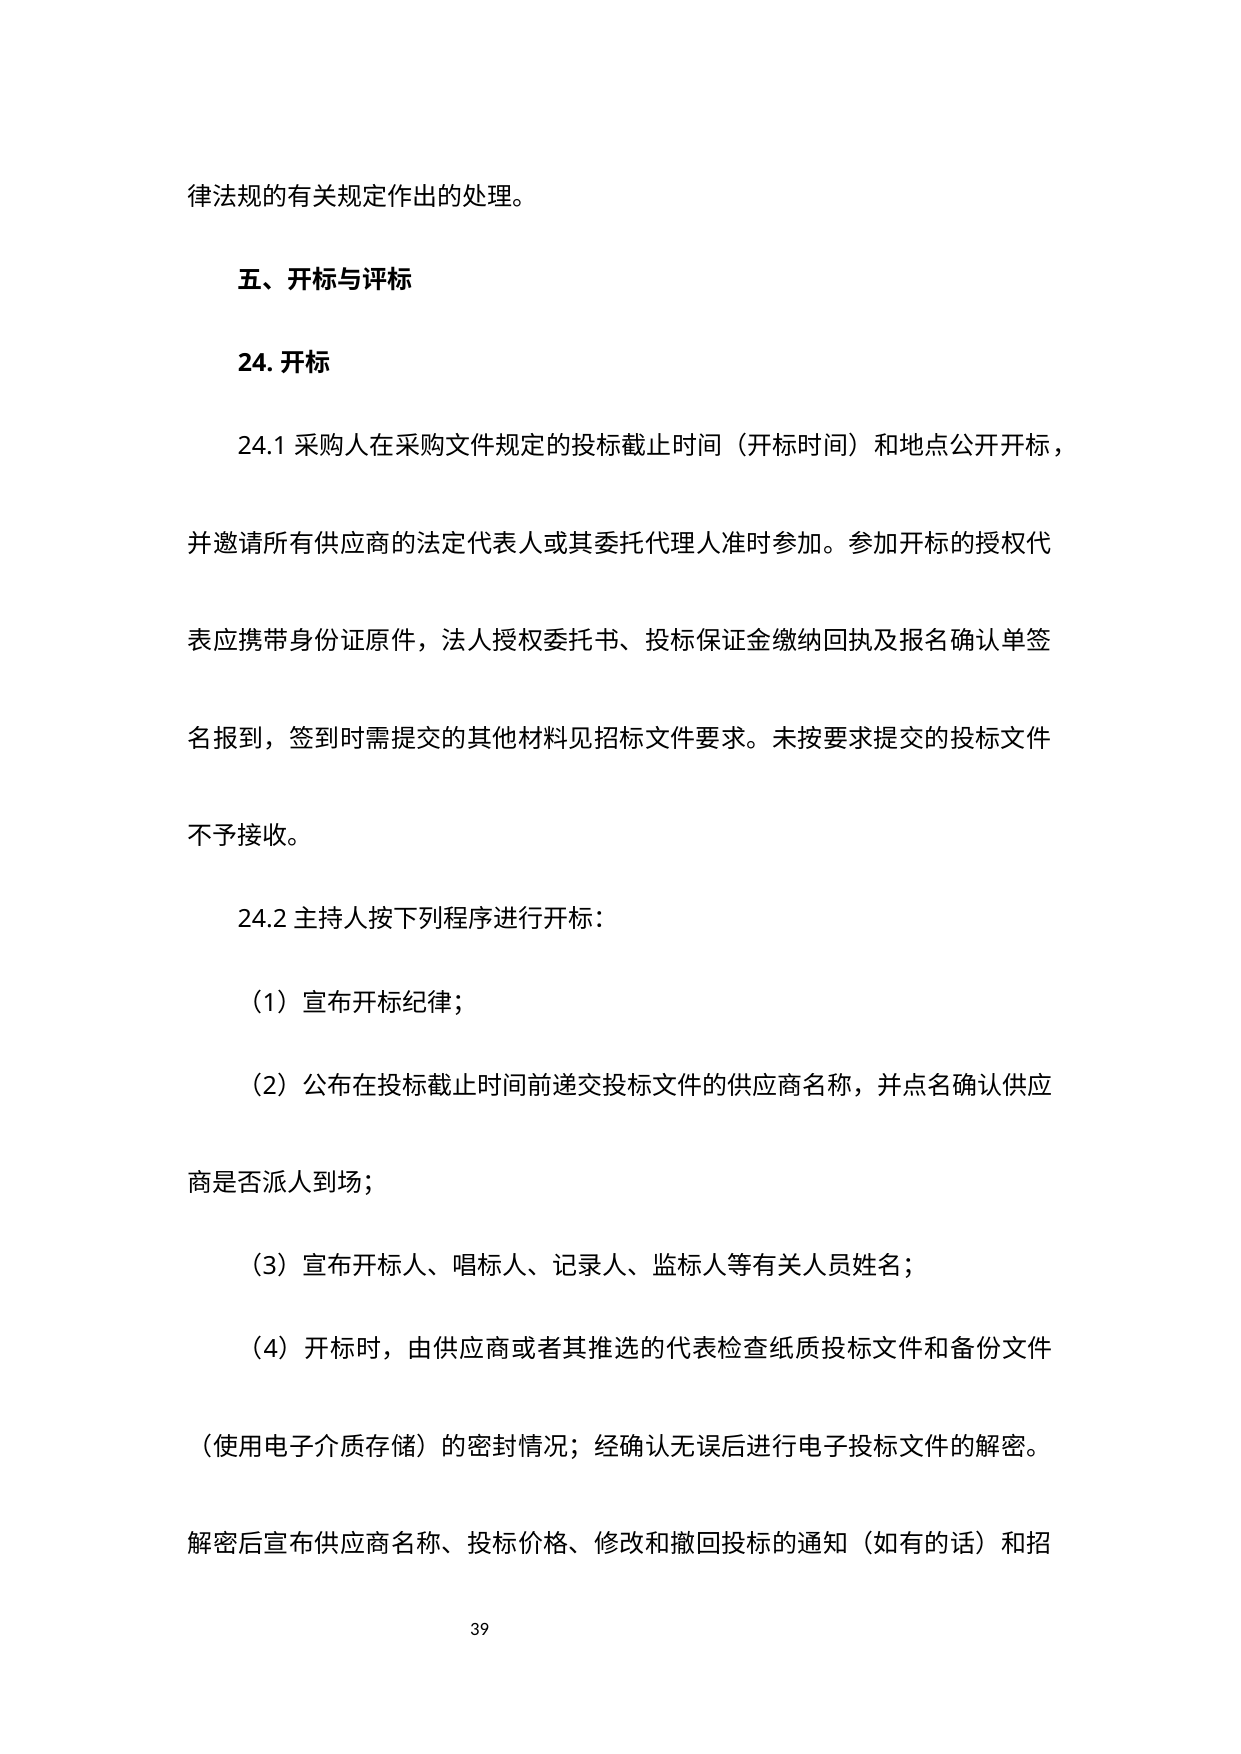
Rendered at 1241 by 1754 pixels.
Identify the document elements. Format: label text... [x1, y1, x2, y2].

text （1）宣布开标纪律； [187, 968, 1053, 1033]
text （3）宣布开标人、唱标人、记录人、监标人等有关人员姓名； [187, 1231, 1053, 1296]
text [187, 162, 1053, 227]
text 24.2 主持人按下列程序进行开标： [187, 884, 1053, 949]
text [187, 1314, 1053, 1574]
subtitle 24. 开标 [187, 328, 1053, 393]
text 24.1 采购人在采购文件规定的投标截止时间（开标时间）和地点公开开标，并邀请所有供应商的法定代表人或其委托代理人准时参加。参加开标的授权代表应携带身份证原件，法人授权委托书、投标保证金缴纳回执及报名确认单签名报到，签到时需提交的其他材料见招标文件要求。未按要求提交的投标文件不予接收。 [187, 411, 1053, 866]
text （2）公布在投标截止时间前递交投标文件的供应商名称，并点名确认供应商是否派人到场； [187, 1051, 1053, 1213]
subtitle 五、开标与评标 [187, 245, 1053, 310]
